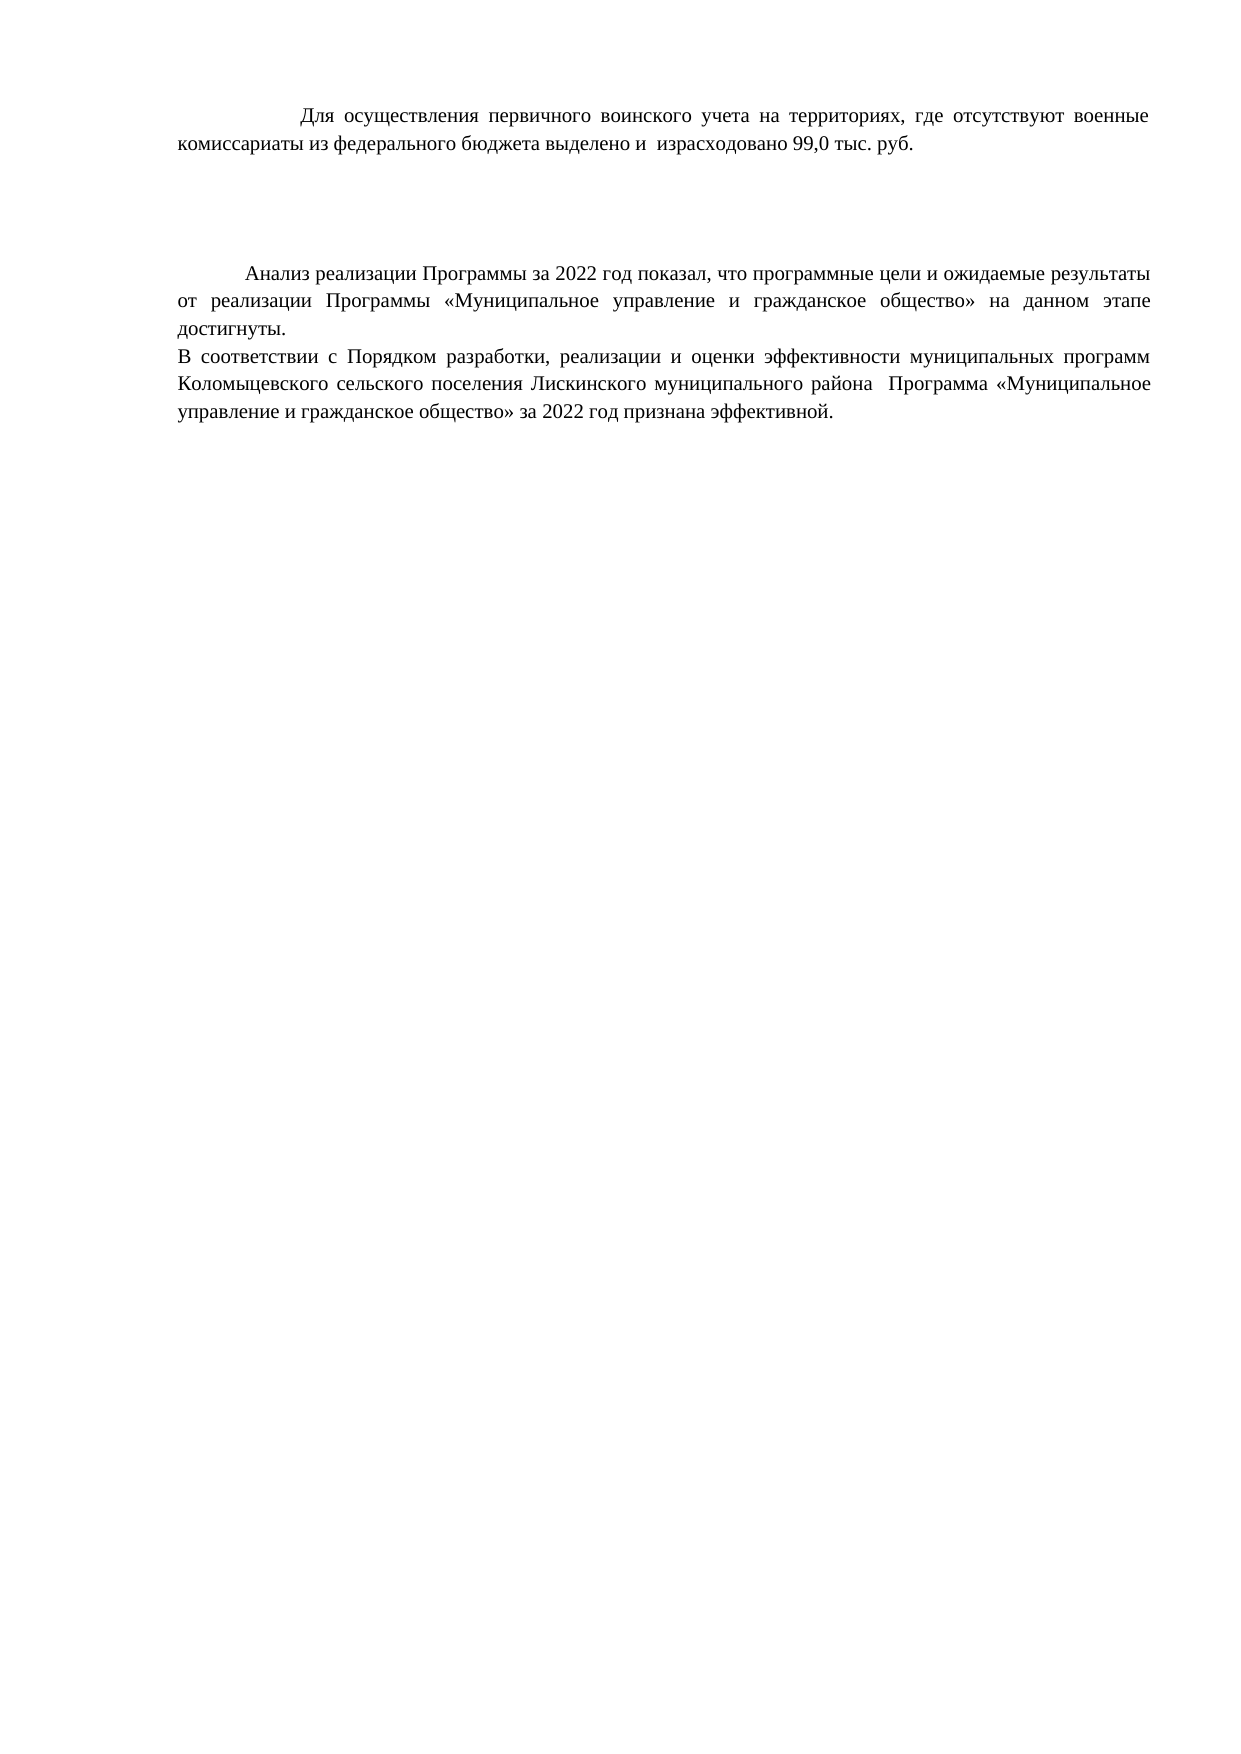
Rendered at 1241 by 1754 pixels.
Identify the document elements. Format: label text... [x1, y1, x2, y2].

text Анализ реализации Программы за 2022 год показал, что программные цели и ожидаемые результаты от реализации Программы «Муниципальное управление и гражданское общество» на данном этапе достигнуты. В соответствии с Порядком разработки, реализации и оценки эффективности муниципальных программ Коломыцевского сельского поселения Лискинского муниципального района Программа «Муниципальное управление и гражданское общество» за 2022 год признана эффективной. [177, 261, 1152, 423]
text Для осуществления первичного воинского учета на территориях, где отсутствуют военные комиссариаты из федерального бюджета выделено и израсходовано 99,0 тыс. руб. [177, 103, 1152, 155]
